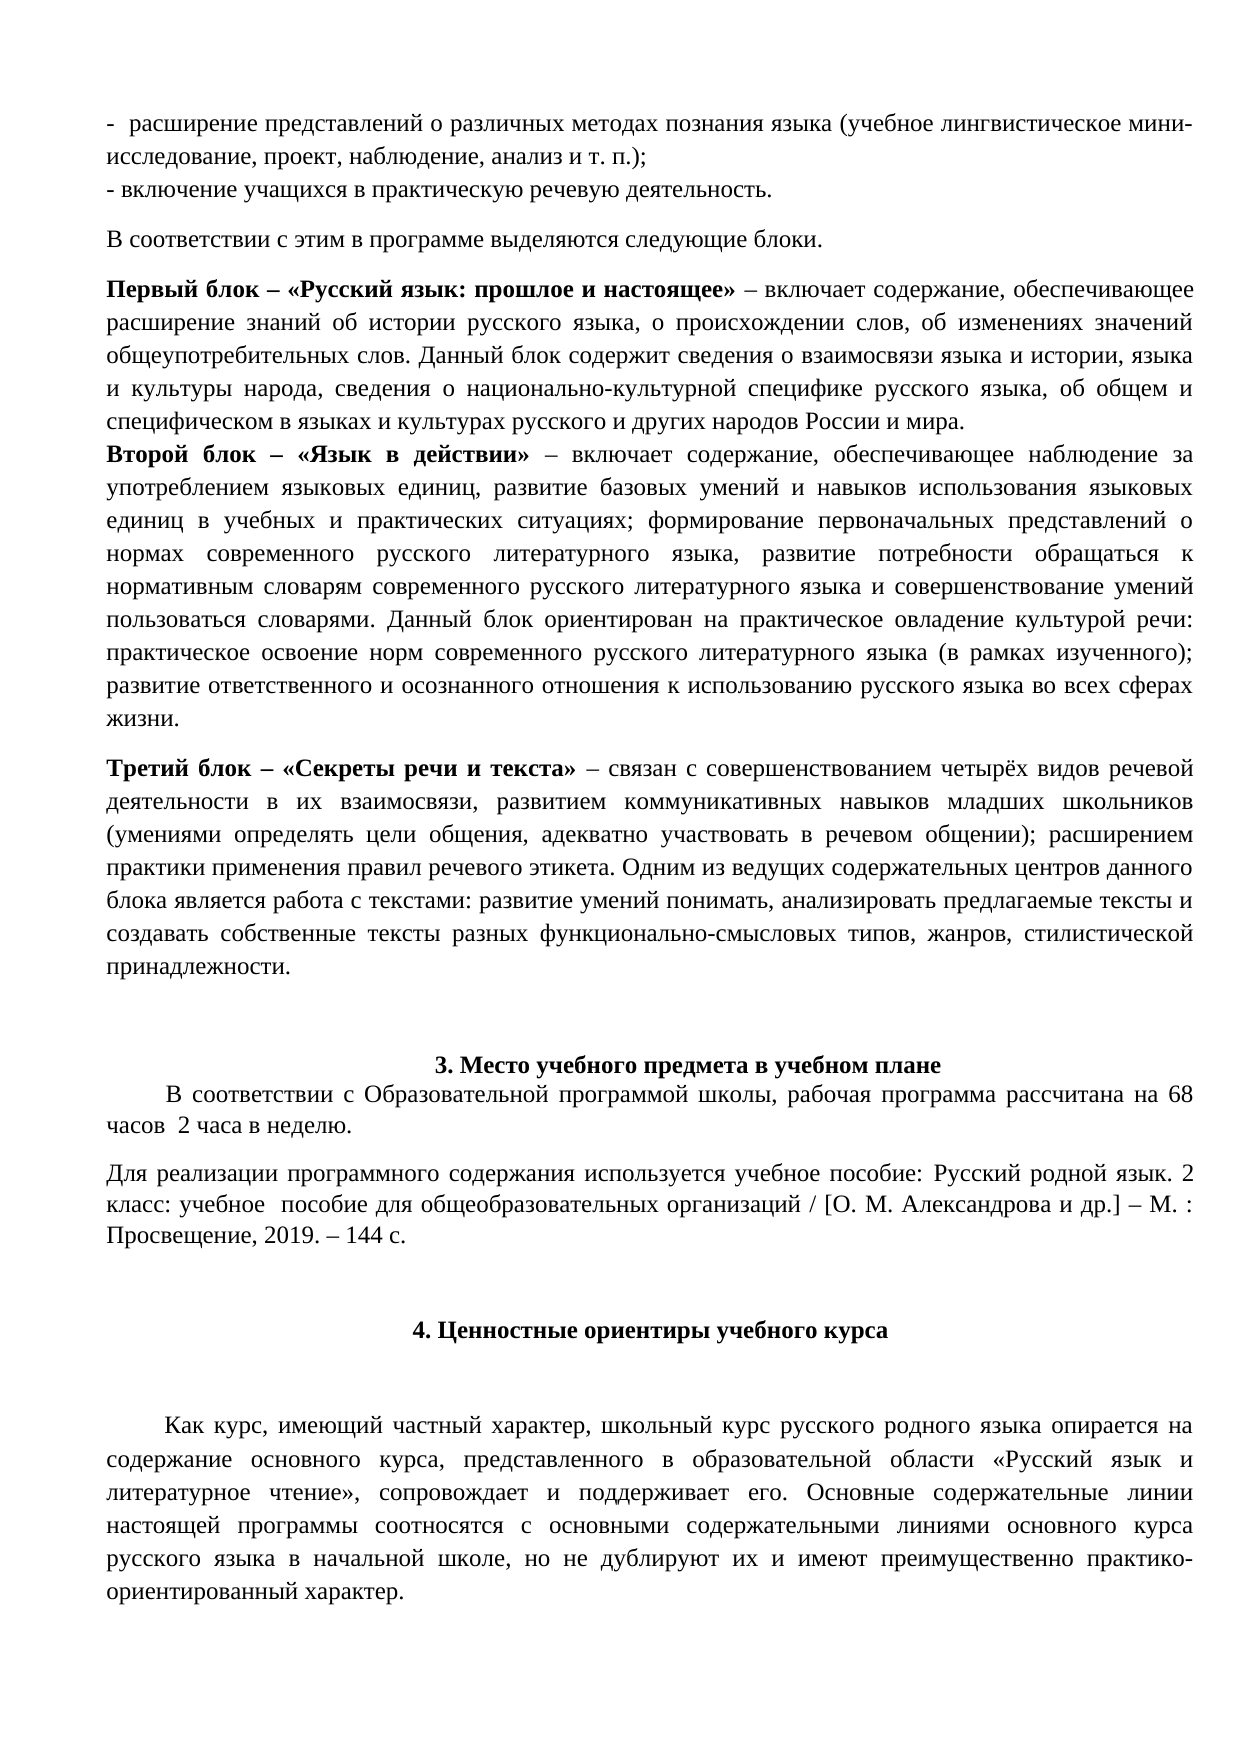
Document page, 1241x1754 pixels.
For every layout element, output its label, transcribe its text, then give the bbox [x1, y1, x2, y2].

text Второй блок – «Язык в действии» – включает содержание, обеспечивающее наблюдение за употреблением языковых единиц, развитие базовых умений и навыков использования языковых единиц в учебных и практических ситуациях; формирование первоначальных представлений о нормах современного русского литературного языка, развитие потребности обращаться к нормативным словарям современного русского литературного языка и совершенствование умений пользоваться словарями. Данный блок ориентирован на практическое овладение культурой речи: практическое освоение норм современного русского литературного языка (в рамках изученного); развитие ответственного и осознанного отношения к использованию русского языка во всех сферах жизни. [106, 439, 1194, 732]
text Как курс, имеющий частный характер, школьный курс русского родного языка опирается на содержание основного курса, представленного в образовательной области «Русский язык и литературное чтение», сопровождает и поддерживает его. Основные содержательные линии настоящей программы соотносятся с основными содержательными линиями основного курса русского языка в начальной школе, но не дублируют их и имеют преимущественно практико-ориентированный характер. [106, 1411, 1194, 1604]
text Третий блок – «Секреты речи и текста» – связан с совершенствованием четырёх видов речевой деятельности в их взаимосвязи, развитием коммуникативных навыков младших школьников (умениями определять цели общения, адекватно участвовать в речевом общении); расширением практики применения правил речевого этикета. Одним из ведущих содержательных центров данного блока является работа с текстами: развитие умений понимать, анализировать предлагаемые тексты и создавать собственные тексты разных функционально-смысловых типов, жанров, стилистической принадлежности. [106, 753, 1194, 979]
text В соответствии с Образовательной программой школы, рабочая программа рассчитана на 68 часов 2 часа в неделю. [106, 1079, 1194, 1139]
text - расширение представлений о различных методах познания языка (учебное лингвистическое мини-исследование, проект, наблюдение, анализ и т. п.); [106, 108, 1194, 170]
text 4. Ценностные ориентиры учебного курса [106, 1315, 1194, 1344]
text Первый блок – «Русский язык: прошлое и настоящее» – включает содержание, обеспечивающее расширение знаний об истории русского языка, о происхождении слов, об изменениях значений общеупотребительных слов. Данный блок содержит сведения о взаимосвязи языка и истории, языка и культуры народа, сведения о национально-культурной специфике русского языка, об общем и специфическом в языках и культурах русского и других народов России и мира. [106, 274, 1194, 434]
text - включение учащихся в практическую речевую деятельность. [106, 174, 1194, 203]
list 3. Место учебного предмета в учебном плане [181, 1050, 1194, 1079]
text В соответствии с этим в программе выделяются следующие блоки. [106, 224, 1194, 253]
text Для реализации программного содержания используется учебное пособие: Русский родной язык. 2 класс: учебное пособие для общеобразовательных организаций / [О. М. Александрова и др.] – М. : Просвещение, 2019. – 144 с. [106, 1158, 1194, 1248]
